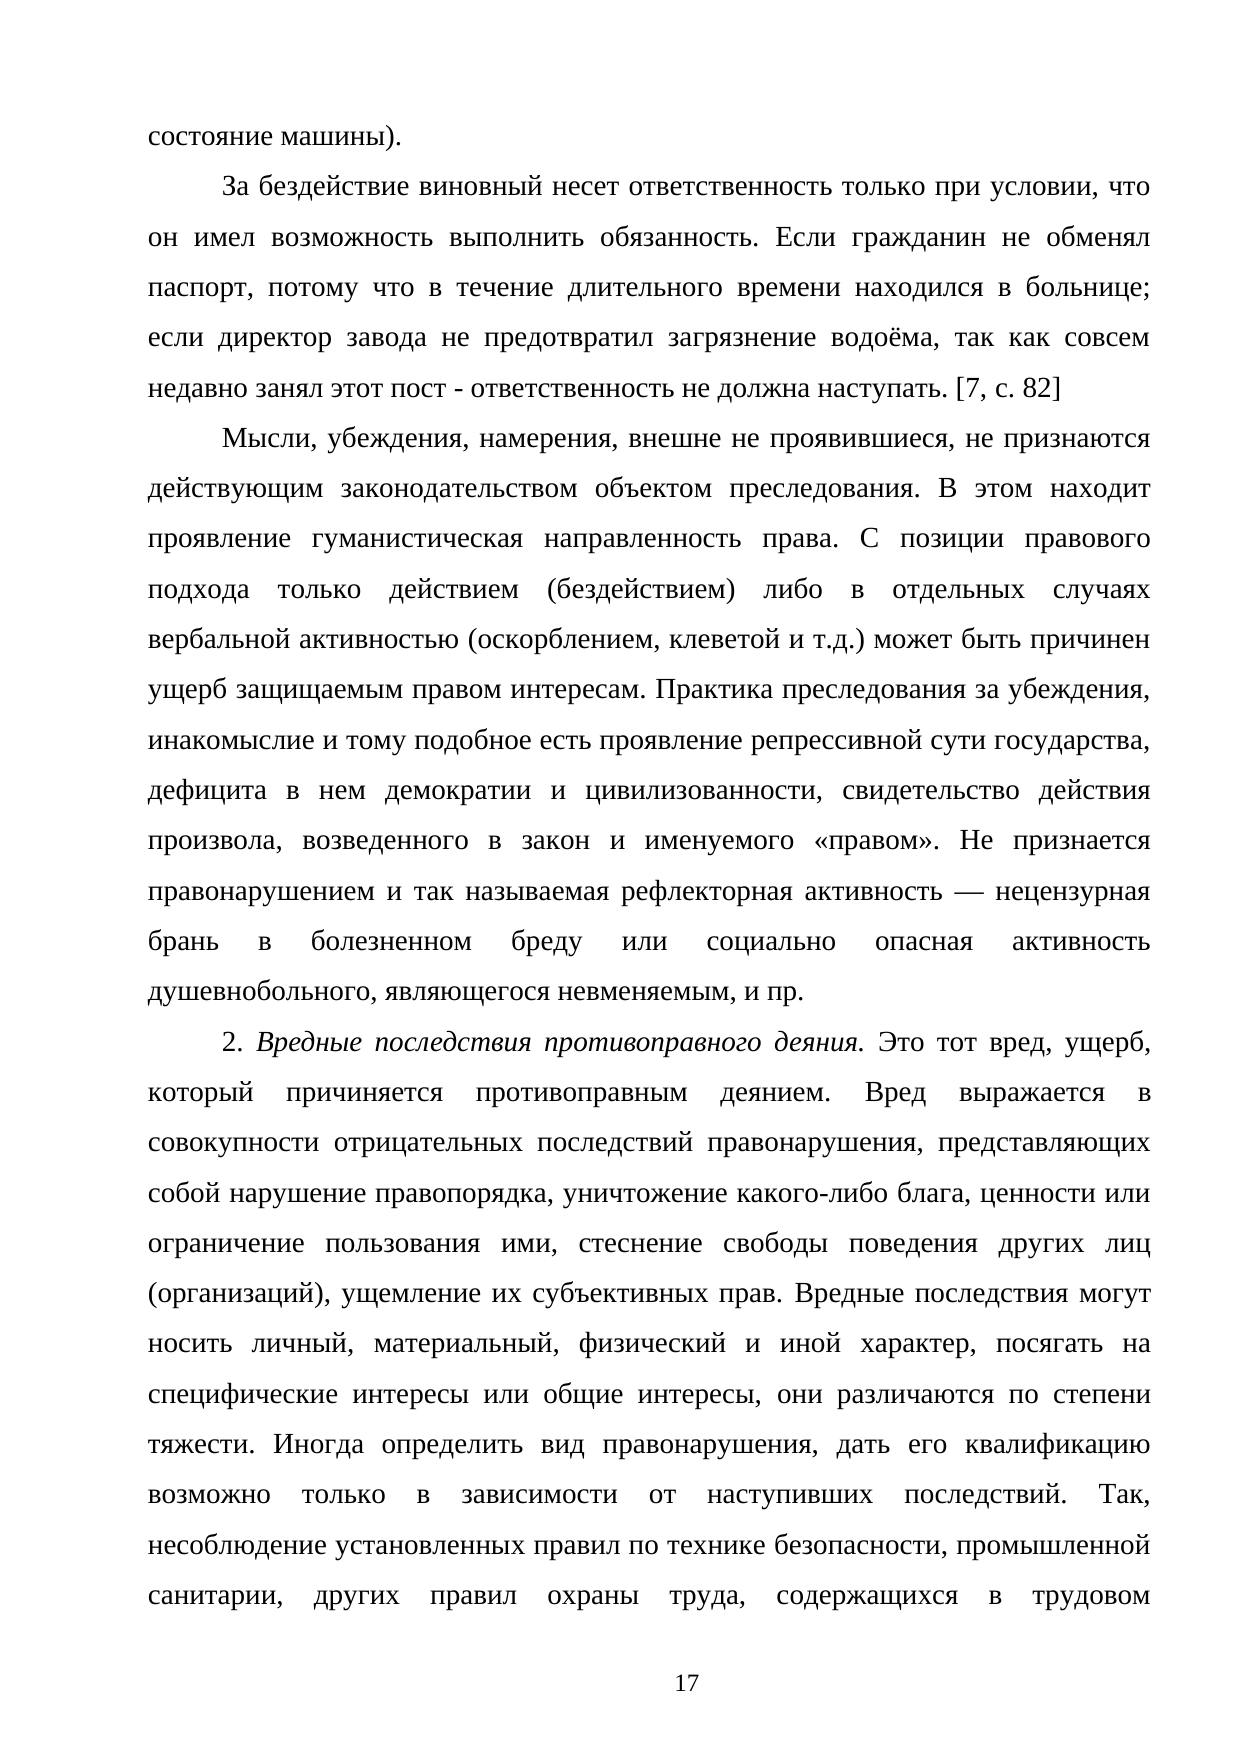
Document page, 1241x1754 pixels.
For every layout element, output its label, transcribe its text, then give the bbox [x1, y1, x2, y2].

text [148, 1024, 1152, 1611]
text За бездействие виновный несет ответственность только при условии, что он имел возможность выполнить обязанность. Если гражданин не обменял паспорт, потому что в течение длительного времени находился в больнице; если директор завода не предотвратил загрязнение водоёма, так как совсем недавно занял этот пост - ответственность не должна наступать. [7, c. 82] [148, 168, 1152, 403]
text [148, 118, 1152, 152]
text Мысли, убеждения, намерения, внешне не проявившиеся, не признаются действующим законодательством объектом преследования. В этом находит проявление гуманистическая направленность права. С позиции правового подхода только действием (бездействием) либо в отдельных случаях вербальной активностью (оскорблением, клеветой и т.д.) может быть причинен ущерб защищаемым правом интересам. Практика преследования за убеждения, инакомыслие и тому подобное есть проявление репрессивной сути государства, дефицита в нем демократии и цивилизованности, свидетельство действия произвола, возведенного в закон и именуемого «правом». Не признается правонарушением и так называемая рефлекторная активность — нецензурная брань в болезненном бреду или социально опасная активность душевнобольного, являющегося невменяемым, и пр. [148, 420, 1152, 1007]
